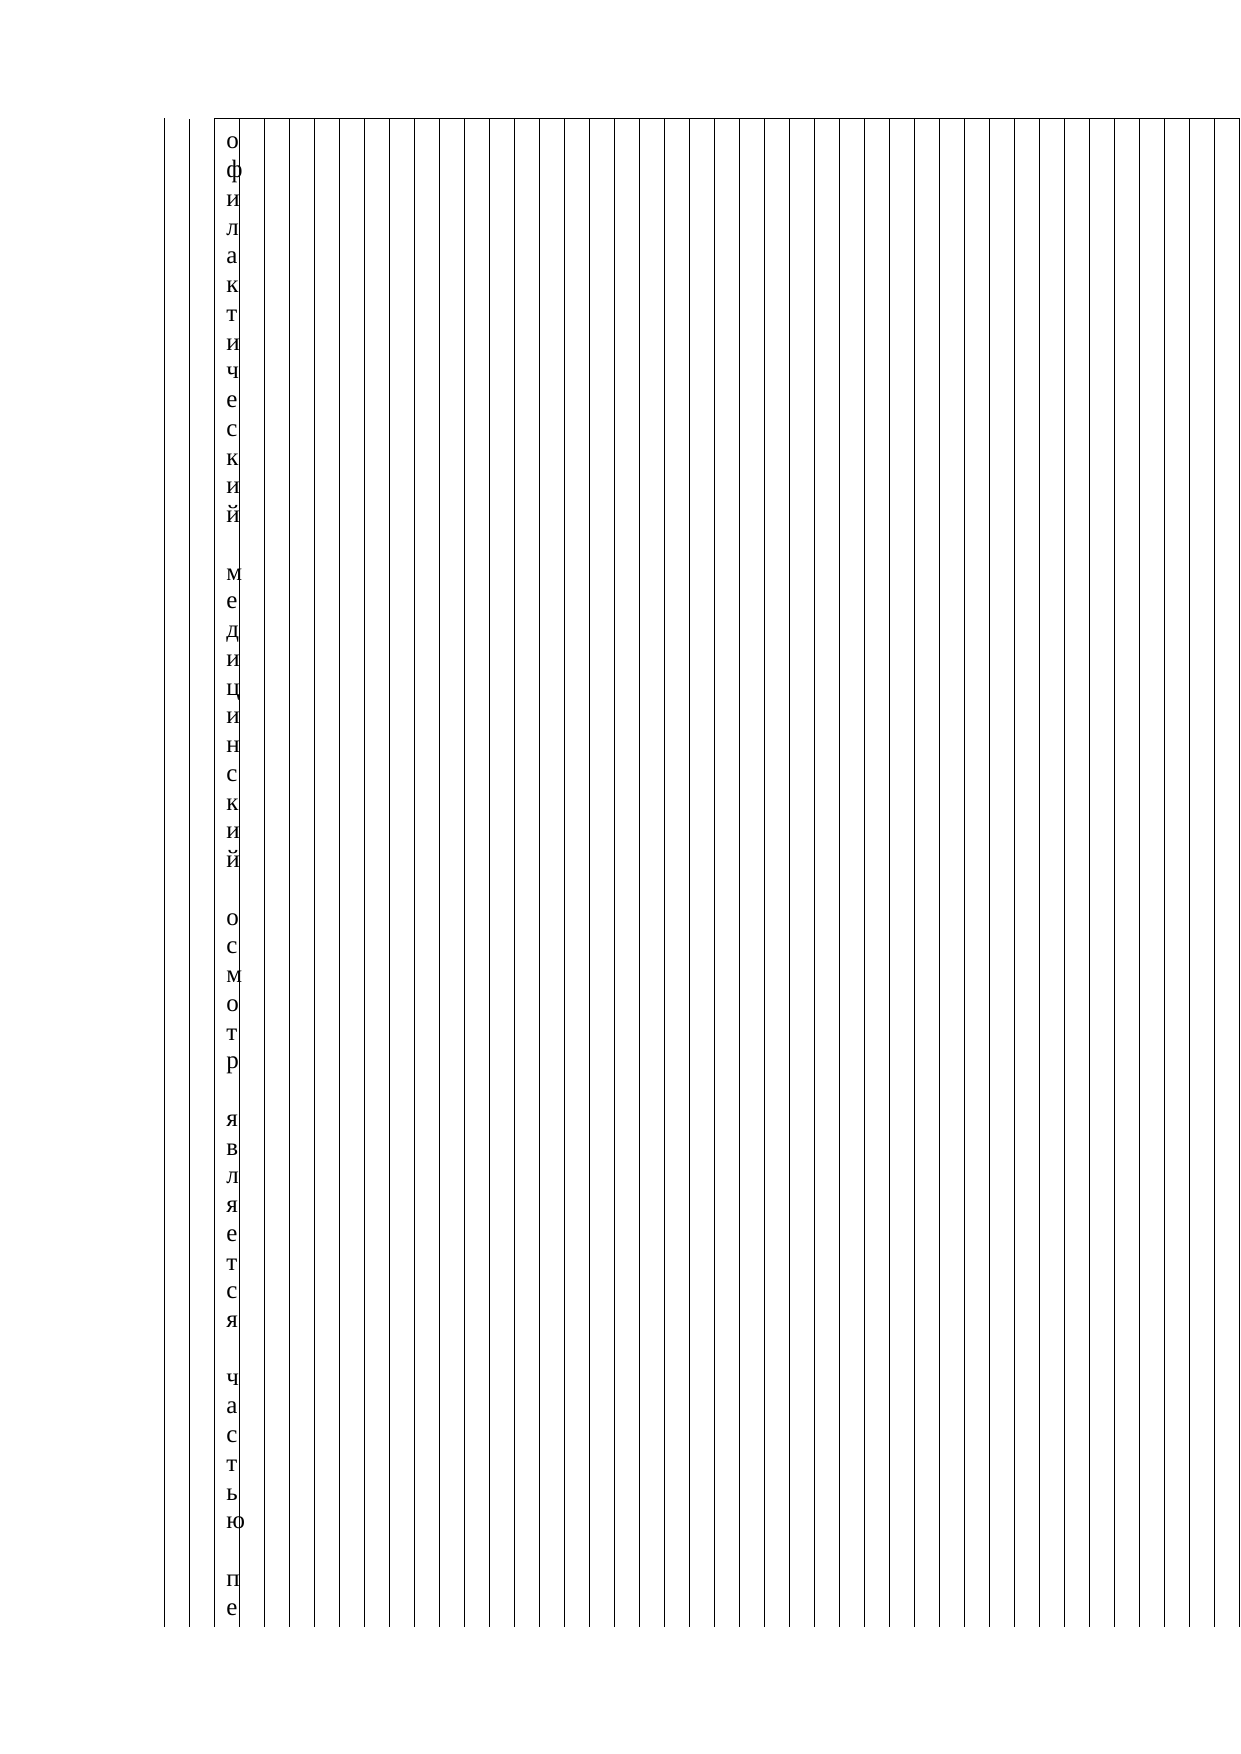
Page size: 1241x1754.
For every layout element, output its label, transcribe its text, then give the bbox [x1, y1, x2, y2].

table_cell + [1040, 119, 1064, 1627]
table_cell + [740, 119, 764, 1627]
table_cell + [365, 119, 389, 1627]
table_cell + [290, 119, 314, 1627]
table_cell + [865, 119, 889, 1627]
table_cell [165, 118, 190, 1627]
table_cell + [615, 119, 639, 1627]
table_cell + [1090, 119, 1114, 1627]
table_cell + [1065, 119, 1089, 1627]
table_cell + [815, 119, 839, 1627]
table_cell + [390, 119, 414, 1627]
table_cell + [640, 119, 664, 1627]
table_cell + [465, 119, 489, 1627]
table_cell + [1190, 119, 1214, 1627]
table_cell + [690, 119, 714, 1627]
table_cell + [840, 119, 864, 1627]
table_cell + [415, 119, 439, 1627]
table_cell + [265, 119, 289, 1627]
table_cell + [915, 119, 939, 1627]
table_cell + [1215, 119, 1239, 1627]
table_cell + [340, 119, 364, 1627]
table_cell + [990, 119, 1014, 1627]
table_cell + [540, 119, 564, 1627]
table_cell + [940, 119, 964, 1627]
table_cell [215, 119, 239, 1627]
table_cell + [890, 119, 914, 1627]
table_cell + [965, 119, 989, 1627]
table_cell + [590, 119, 614, 1627]
table_cell + [515, 119, 539, 1627]
table_cell + [565, 119, 589, 1627]
table_cell + [1140, 119, 1164, 1627]
table_cell + [1015, 119, 1039, 1627]
table_cell + [240, 119, 264, 1627]
table_cell + [490, 119, 514, 1627]
table_cell + [790, 119, 814, 1627]
table_cell + [1115, 119, 1139, 1627]
table_cell + [715, 119, 739, 1627]
table_cell + [440, 119, 464, 1627]
table_cell + [315, 119, 339, 1627]
table_cell + [1165, 119, 1189, 1627]
table_cell + [765, 119, 789, 1627]
table_cell + [665, 119, 689, 1627]
table_cell [190, 118, 214, 1627]
